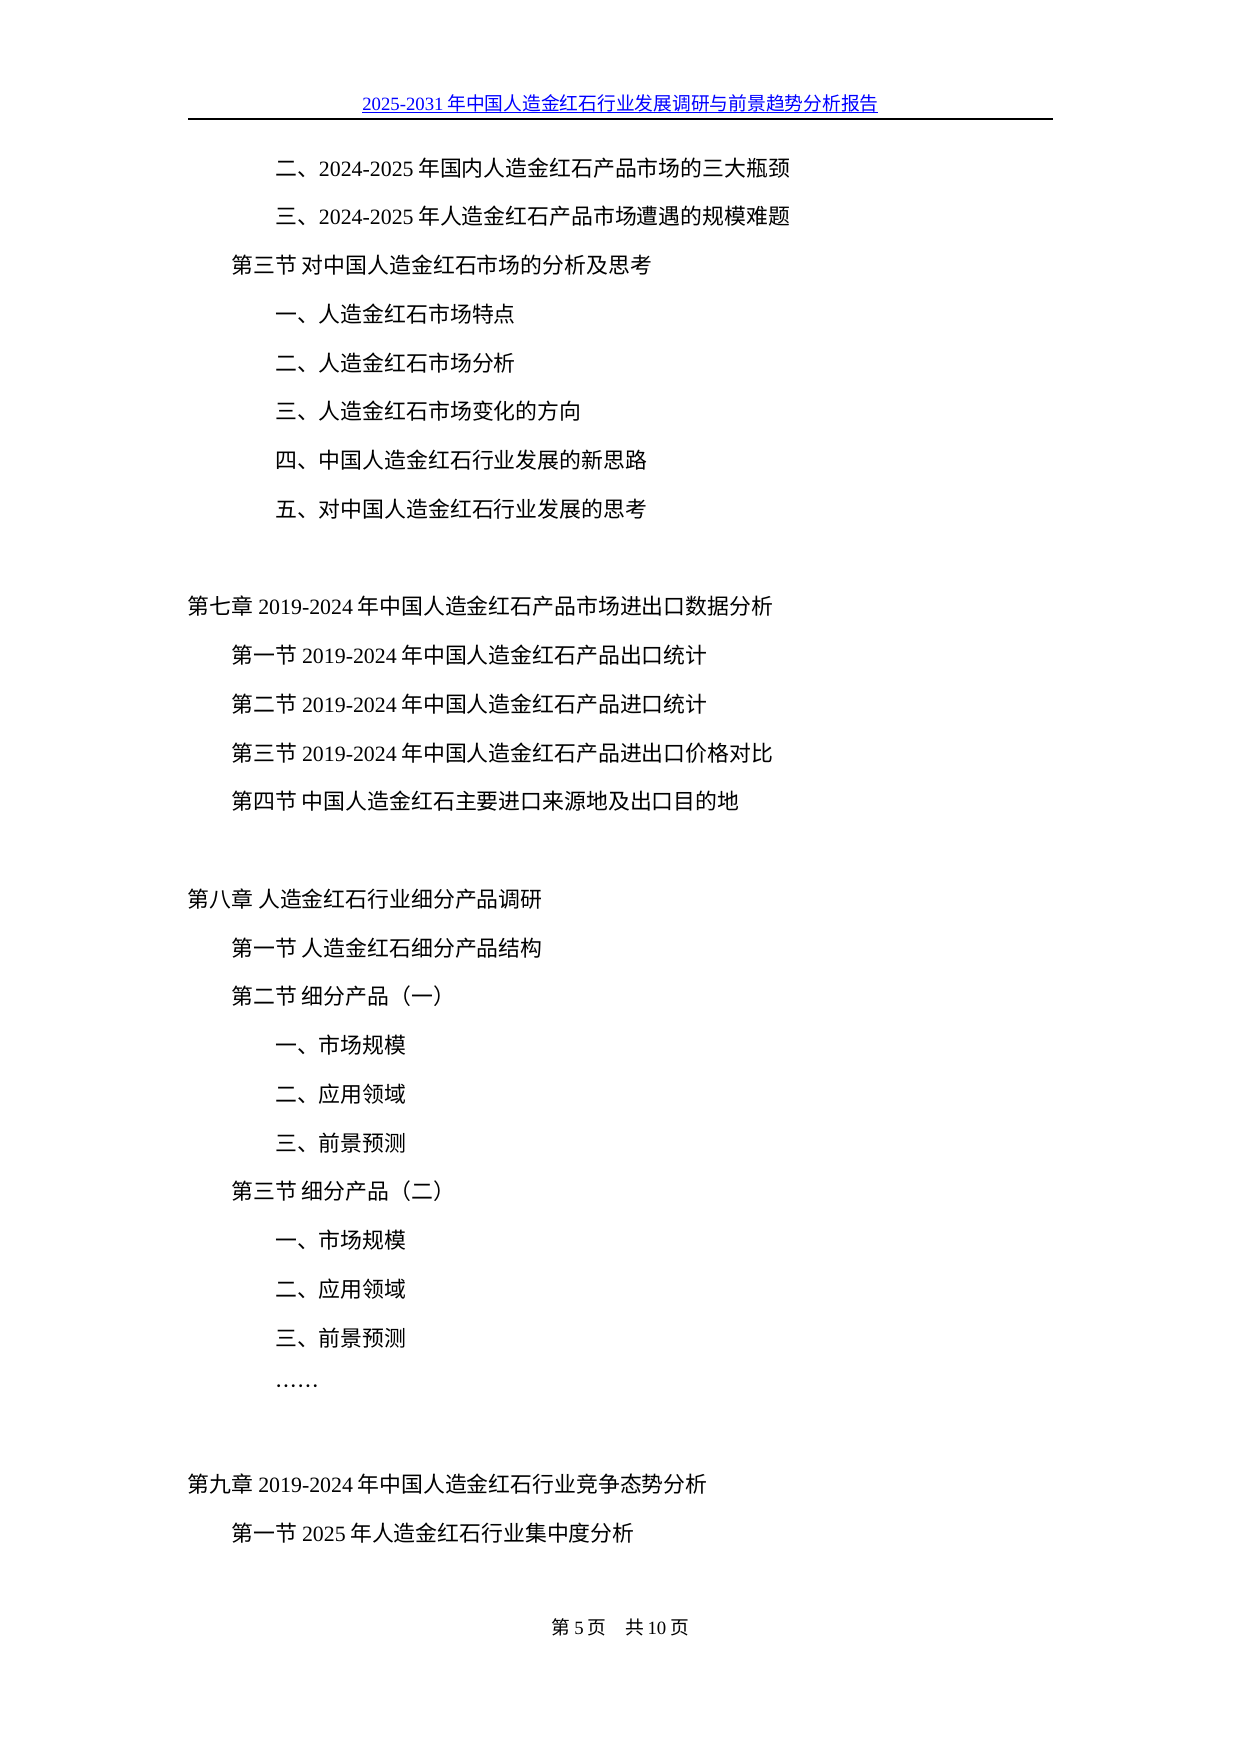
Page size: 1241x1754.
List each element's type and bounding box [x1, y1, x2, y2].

text [187, 150, 1053, 1548]
